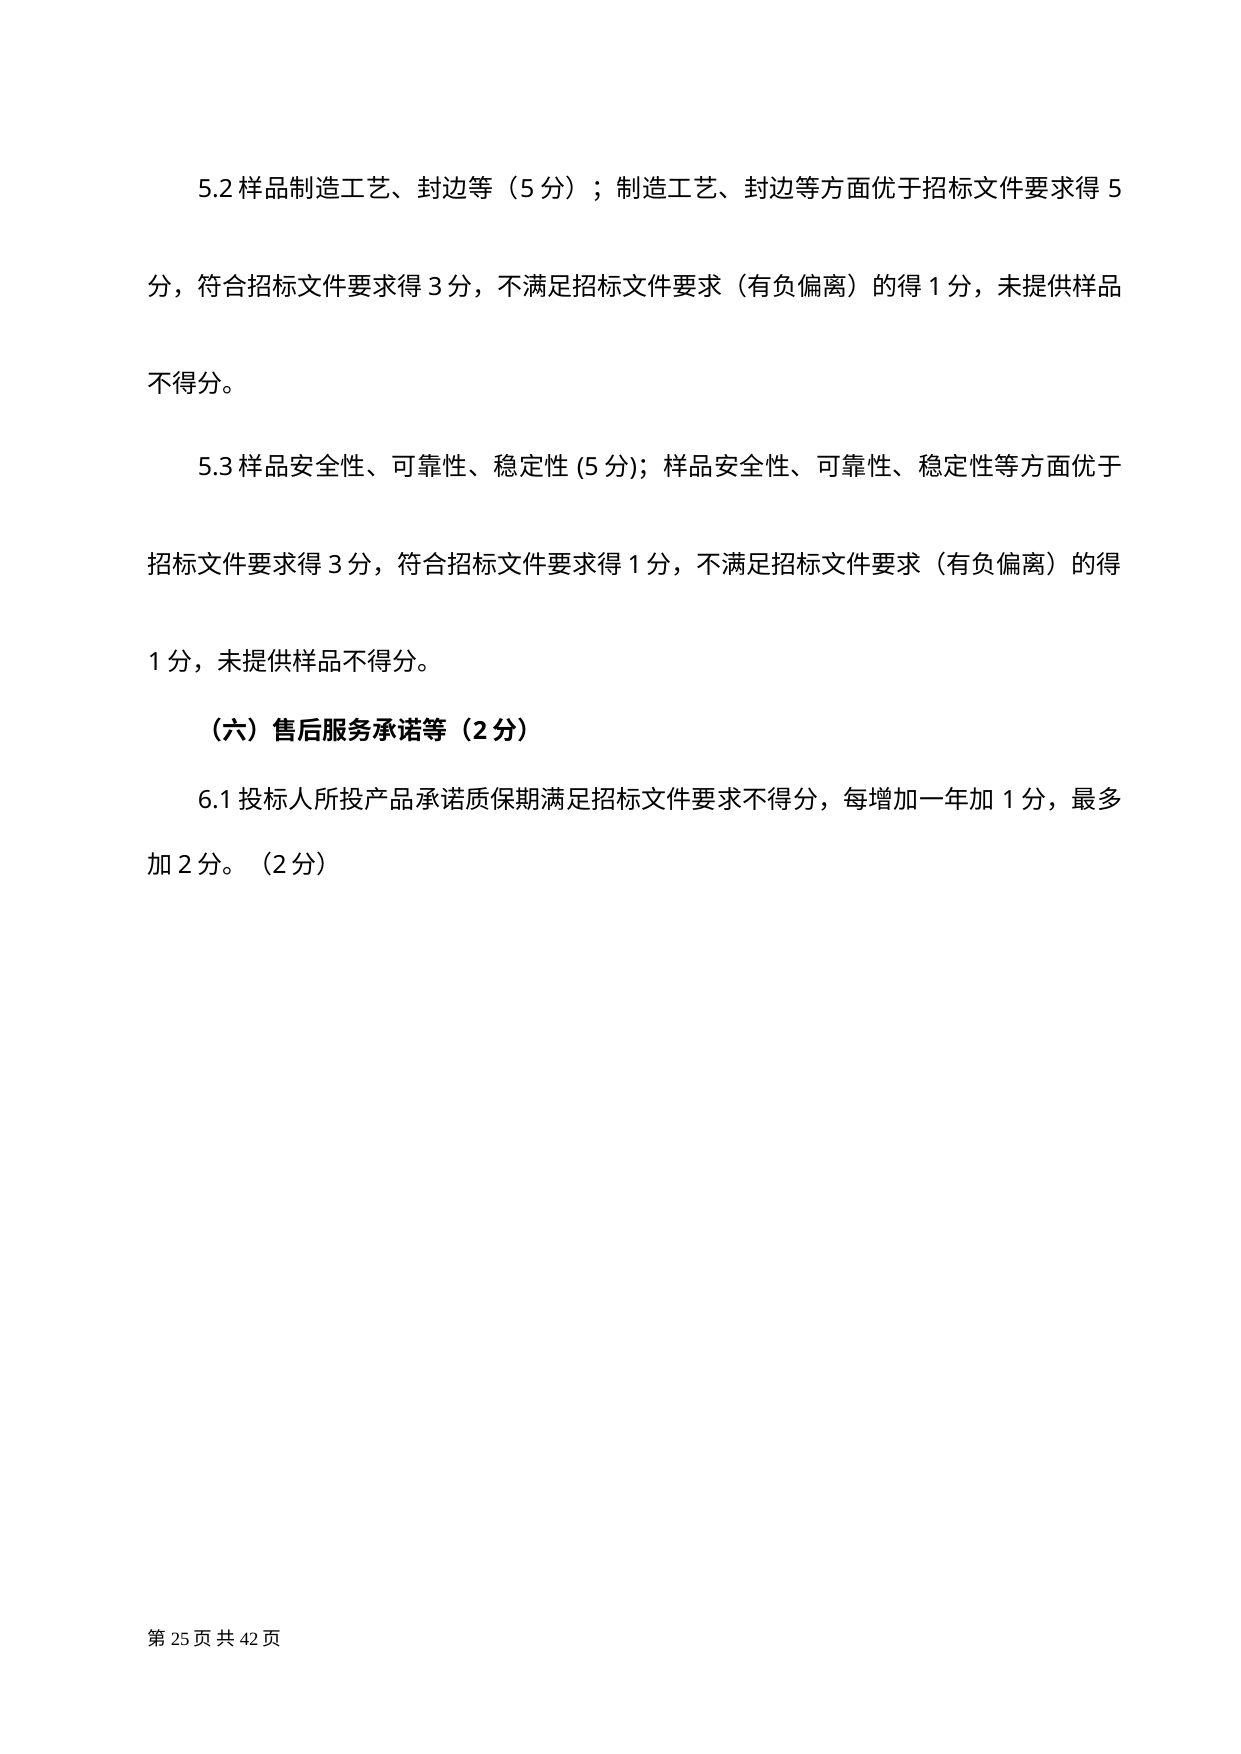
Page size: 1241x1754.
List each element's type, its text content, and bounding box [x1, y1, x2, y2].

text 5.3样品安全性、可靠性、稳定性 (5分)；样品安全性、可靠性、稳定性等方面优于招标文件要求得3分，符合招标文件要求得1分，不满足招标文件要求（有负偏离）的得1分，未提供样品不得分。 [148, 432, 1122, 692]
text 6.1投标人所投产品承诺质保期满足招标文件要求不得分，每增加一年加1分，最多加2分。（2分） [148, 765, 1122, 895]
text （六）售后服务承诺等（2分） [148, 711, 1122, 747]
text 5.2样品制造工艺、封边等（5分）；制造工艺、封边等方面优于招标文件要求得5分，符合招标文件要求得3分，不满足招标文件要求（有负偏离）的得1分，未提供样品不得分。 [148, 154, 1122, 414]
